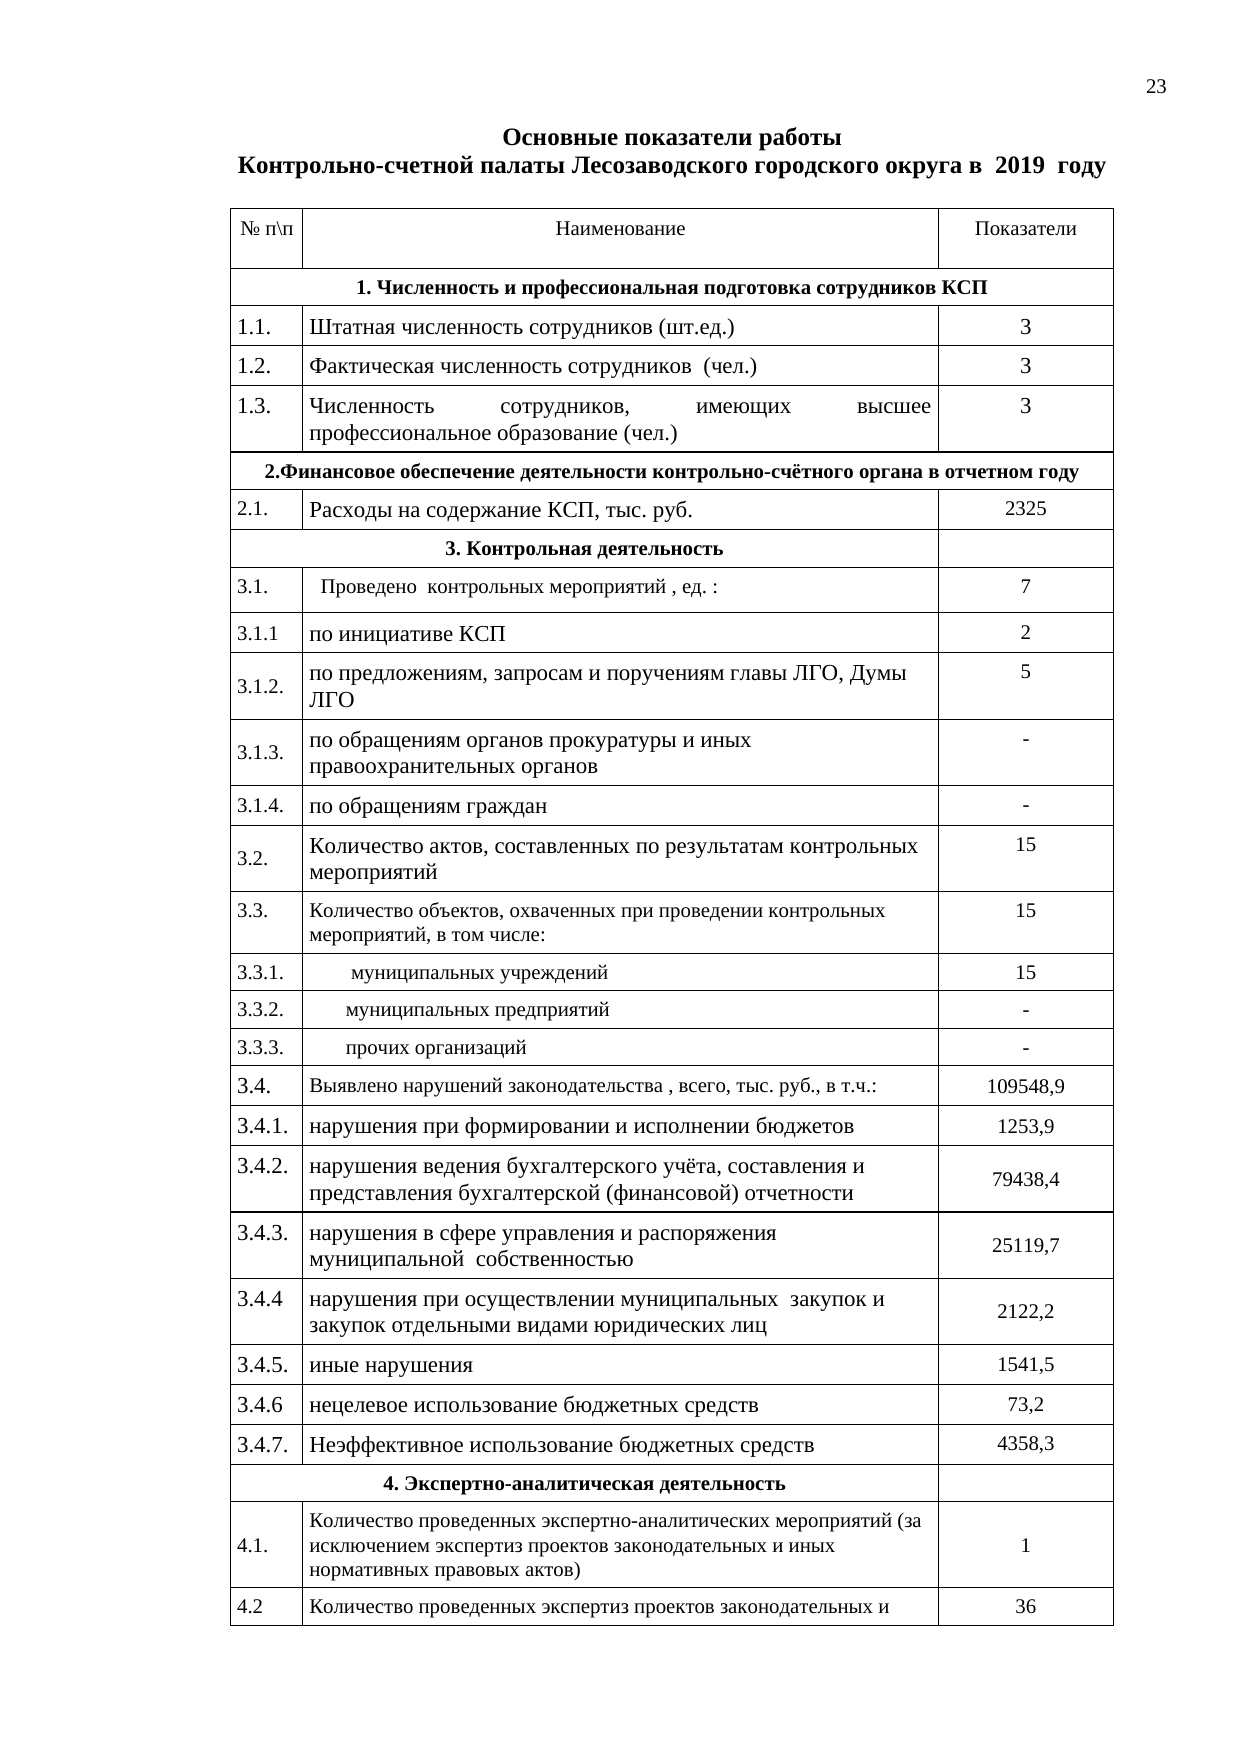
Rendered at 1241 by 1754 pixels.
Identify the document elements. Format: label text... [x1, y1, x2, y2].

table_cell по обращениям органов прокуратуры и иных правоохранительных органов [303, 720, 938, 785]
table_cell 109548,9 [939, 1066, 1113, 1105]
table_cell 3.4.7. [231, 1425, 302, 1463]
table_cell 36 [939, 1588, 1113, 1624]
table_cell 3 [939, 346, 1113, 385]
table_cell прочих организаций [303, 1029, 938, 1065]
table_cell 4.1. [231, 1502, 302, 1587]
table_cell 3.1.3. [231, 720, 302, 785]
table_cell нарушения в сфере управления и распоряжения муниципальной собственностью [303, 1213, 938, 1278]
table_cell 5 [939, 653, 1113, 718]
table_cell нарушения при формировании и исполнении бюджетов [303, 1106, 938, 1145]
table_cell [303, 1588, 938, 1624]
table_cell муниципальных предприятий [303, 991, 938, 1028]
table_cell 1.1. [231, 306, 302, 345]
table_cell 3. Контрольная деятельность [231, 530, 938, 567]
table_cell 2325 [939, 490, 1113, 529]
table_cell 73,2 [939, 1385, 1113, 1424]
table_cell [303, 568, 938, 612]
table_cell 3.4.3. [231, 1213, 302, 1278]
table_cell - [939, 991, 1113, 1028]
table_cell 1253,9 [939, 1106, 1113, 1145]
table_cell 4. Экспертно-аналитическая деятельность [231, 1465, 938, 1501]
table_cell 3.1.1 [231, 613, 302, 652]
table_cell 3.4.1. [231, 1106, 302, 1145]
table_cell 3.1. [231, 568, 302, 612]
table_cell Численность сотрудников, имеющих высшее профессиональное образование (чел.) [303, 386, 938, 451]
table_cell 3 [939, 386, 1113, 451]
table_cell Выявлено нарушений законодательства , всего, тыс. руб., в т.ч.: [303, 1066, 938, 1105]
table_cell Расходы на содержание КСП, тыс. руб. [303, 490, 938, 529]
table_cell 3.1.2. [231, 653, 302, 718]
table_cell нарушения при осуществлении муниципальных закупок и закупок отдельными видами юридических лиц [303, 1279, 938, 1344]
table_cell 1.3. [231, 386, 302, 451]
table_cell [939, 530, 1113, 567]
table_cell - [939, 1029, 1113, 1065]
table_cell 3.4.6 [231, 1385, 302, 1424]
table_cell 2122,2 [939, 1279, 1113, 1344]
table_cell 3.1.4. [231, 786, 302, 824]
table_header Показатели [939, 209, 1113, 268]
table_cell 15 [939, 954, 1113, 990]
text Контрольно-счетной палаты Лесозаводского городского округа в 2019 году [177, 151, 1167, 179]
table_cell нецелевое использование бюджетных средств [303, 1385, 938, 1424]
table_cell по обращениям граждан [303, 786, 938, 824]
table_cell 1 [939, 1502, 1113, 1587]
table_cell 3.3.2. [231, 991, 302, 1028]
table_cell 1. Численность и профессиональная подготовка сотрудников КСП [231, 269, 1113, 305]
table_cell Количество проведенных экспертно-аналитических мероприятий (за исключением экспертиз проектов законодательных и иных нормативных правовых актов) [303, 1502, 938, 1587]
table_header № п\п [231, 209, 302, 268]
text Основные показатели работы [177, 122, 1167, 151]
table_cell нарушения ведения бухгалтерского учёта, составления и представления бухгалтерской (финансовой) отчетности [303, 1146, 938, 1211]
table_cell муниципальных учреждений [303, 954, 938, 990]
table_cell 3 [939, 306, 1113, 345]
table_cell 1541,5 [939, 1345, 1113, 1384]
table_cell 3.3.1. [231, 954, 302, 990]
table_cell по инициативе КСП [303, 613, 938, 652]
table_cell Количество актов, составленных по результатам контрольных мероприятий [303, 826, 938, 891]
table_cell 4.2 [231, 1588, 302, 1624]
table_header Наименование [303, 209, 938, 268]
table_cell иные нарушения [303, 1345, 938, 1384]
table_cell 2.1. [231, 490, 302, 529]
table_cell [939, 1465, 1113, 1501]
table_cell 3.2. [231, 826, 302, 891]
table_cell 3.4.4 [231, 1279, 302, 1344]
table_cell 15 [939, 892, 1113, 952]
table_cell 2.Финансовое обеспечение деятельности контрольно-счётного органа в отчетном году [231, 453, 1113, 489]
table_cell Количество объектов, охваченных при проведении контрольных мероприятий, в том числе: [303, 892, 938, 952]
table_cell 3.4.5. [231, 1345, 302, 1384]
table_cell 4358,3 [939, 1425, 1113, 1463]
table_cell по предложениям, запросам и поручениям главы ЛГО, Думы ЛГО [303, 653, 938, 718]
table_cell 3.3. [231, 892, 302, 952]
table_cell 3.4.2. [231, 1146, 302, 1211]
table_cell 2 [939, 613, 1113, 652]
table_cell - [939, 786, 1113, 824]
table_cell 3.4. [231, 1066, 302, 1105]
table_cell Фактическая численность сотрудников (чел.) [303, 346, 938, 385]
table_cell Штатная численность сотрудников (шт.ед.) [303, 306, 938, 345]
table_cell 1.2. [231, 346, 302, 385]
table_cell 79438,4 [939, 1146, 1113, 1211]
table_cell - [939, 720, 1113, 785]
table_cell 7 [939, 568, 1113, 612]
table_cell 15 [939, 826, 1113, 891]
table_cell 3.3.3. [231, 1029, 302, 1065]
table_cell 25119,7 [939, 1213, 1113, 1278]
table_cell Неэффективное использование бюджетных средств [303, 1425, 938, 1463]
